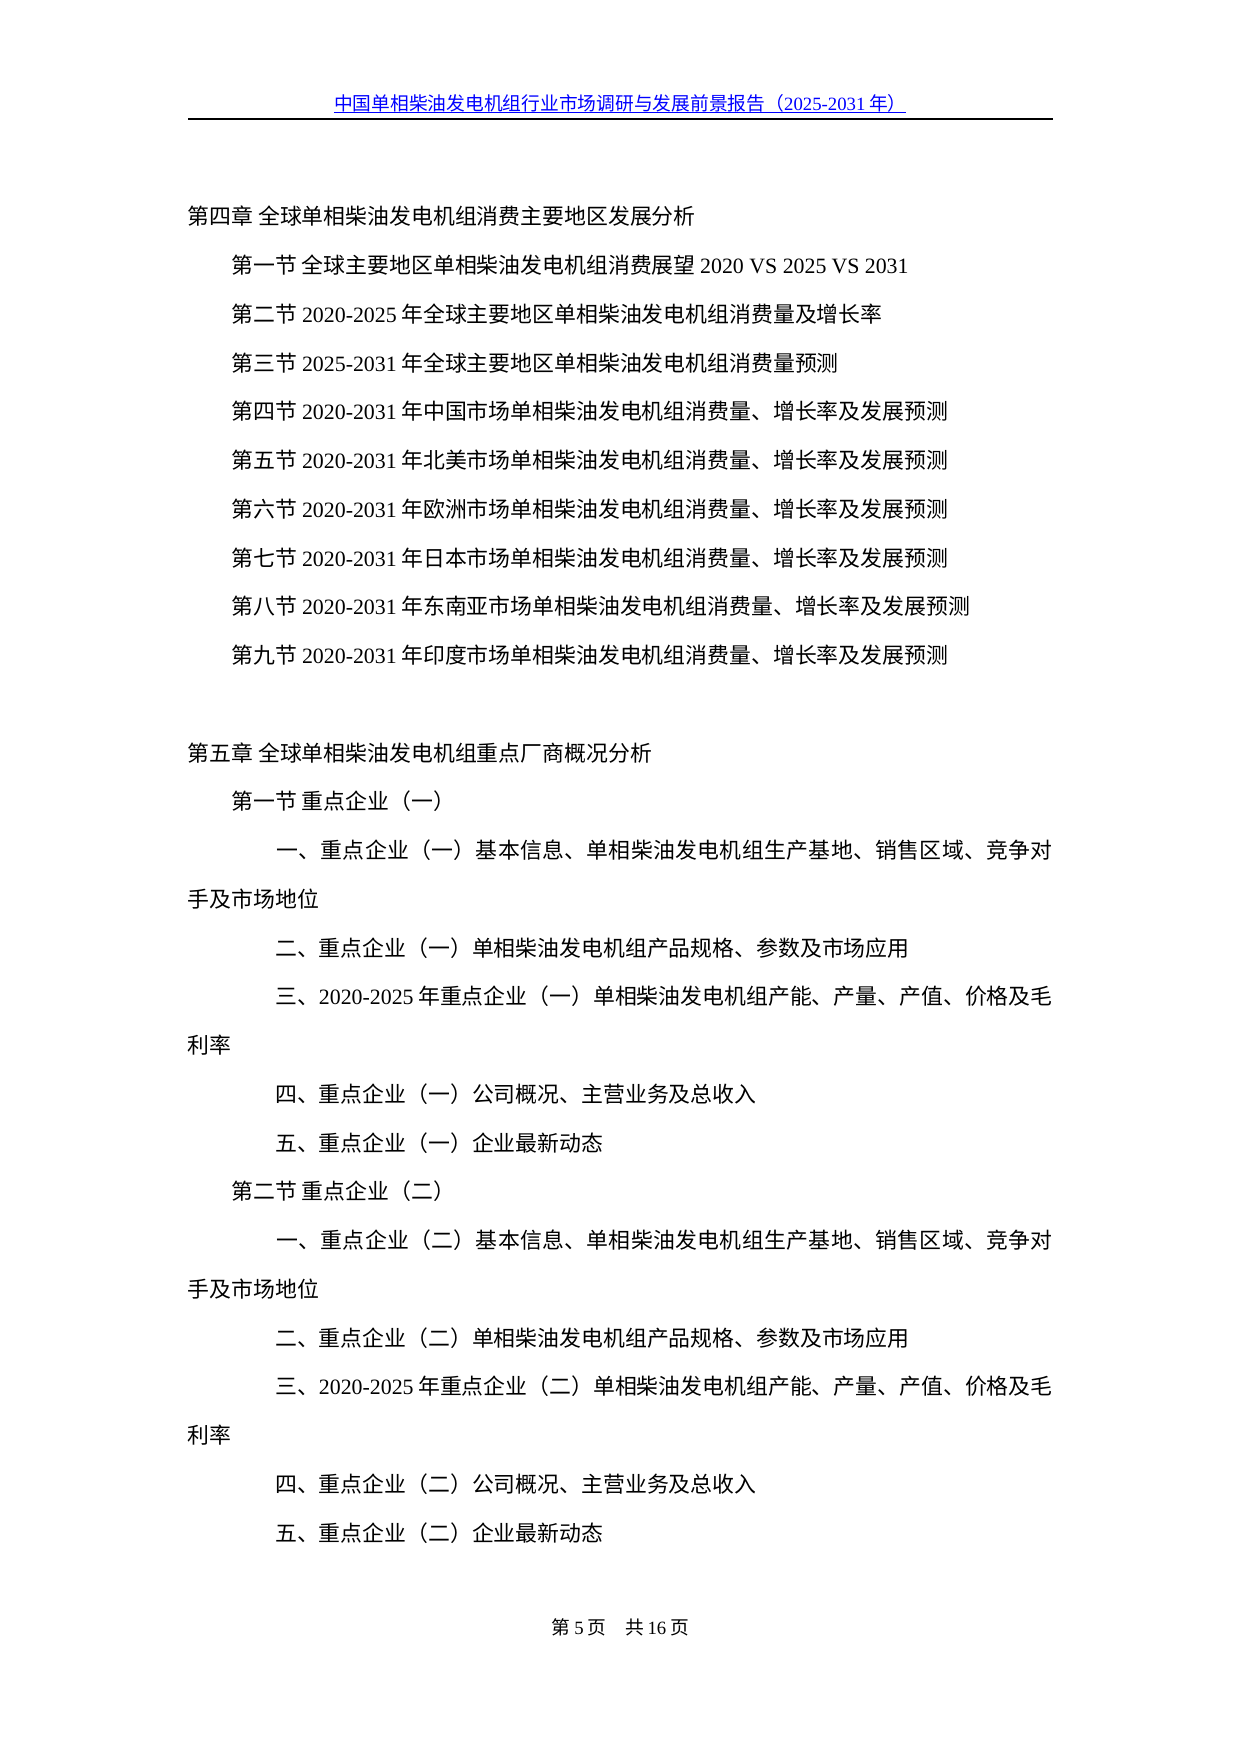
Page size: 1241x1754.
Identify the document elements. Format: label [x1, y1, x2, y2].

text [187, 150, 1053, 1548]
